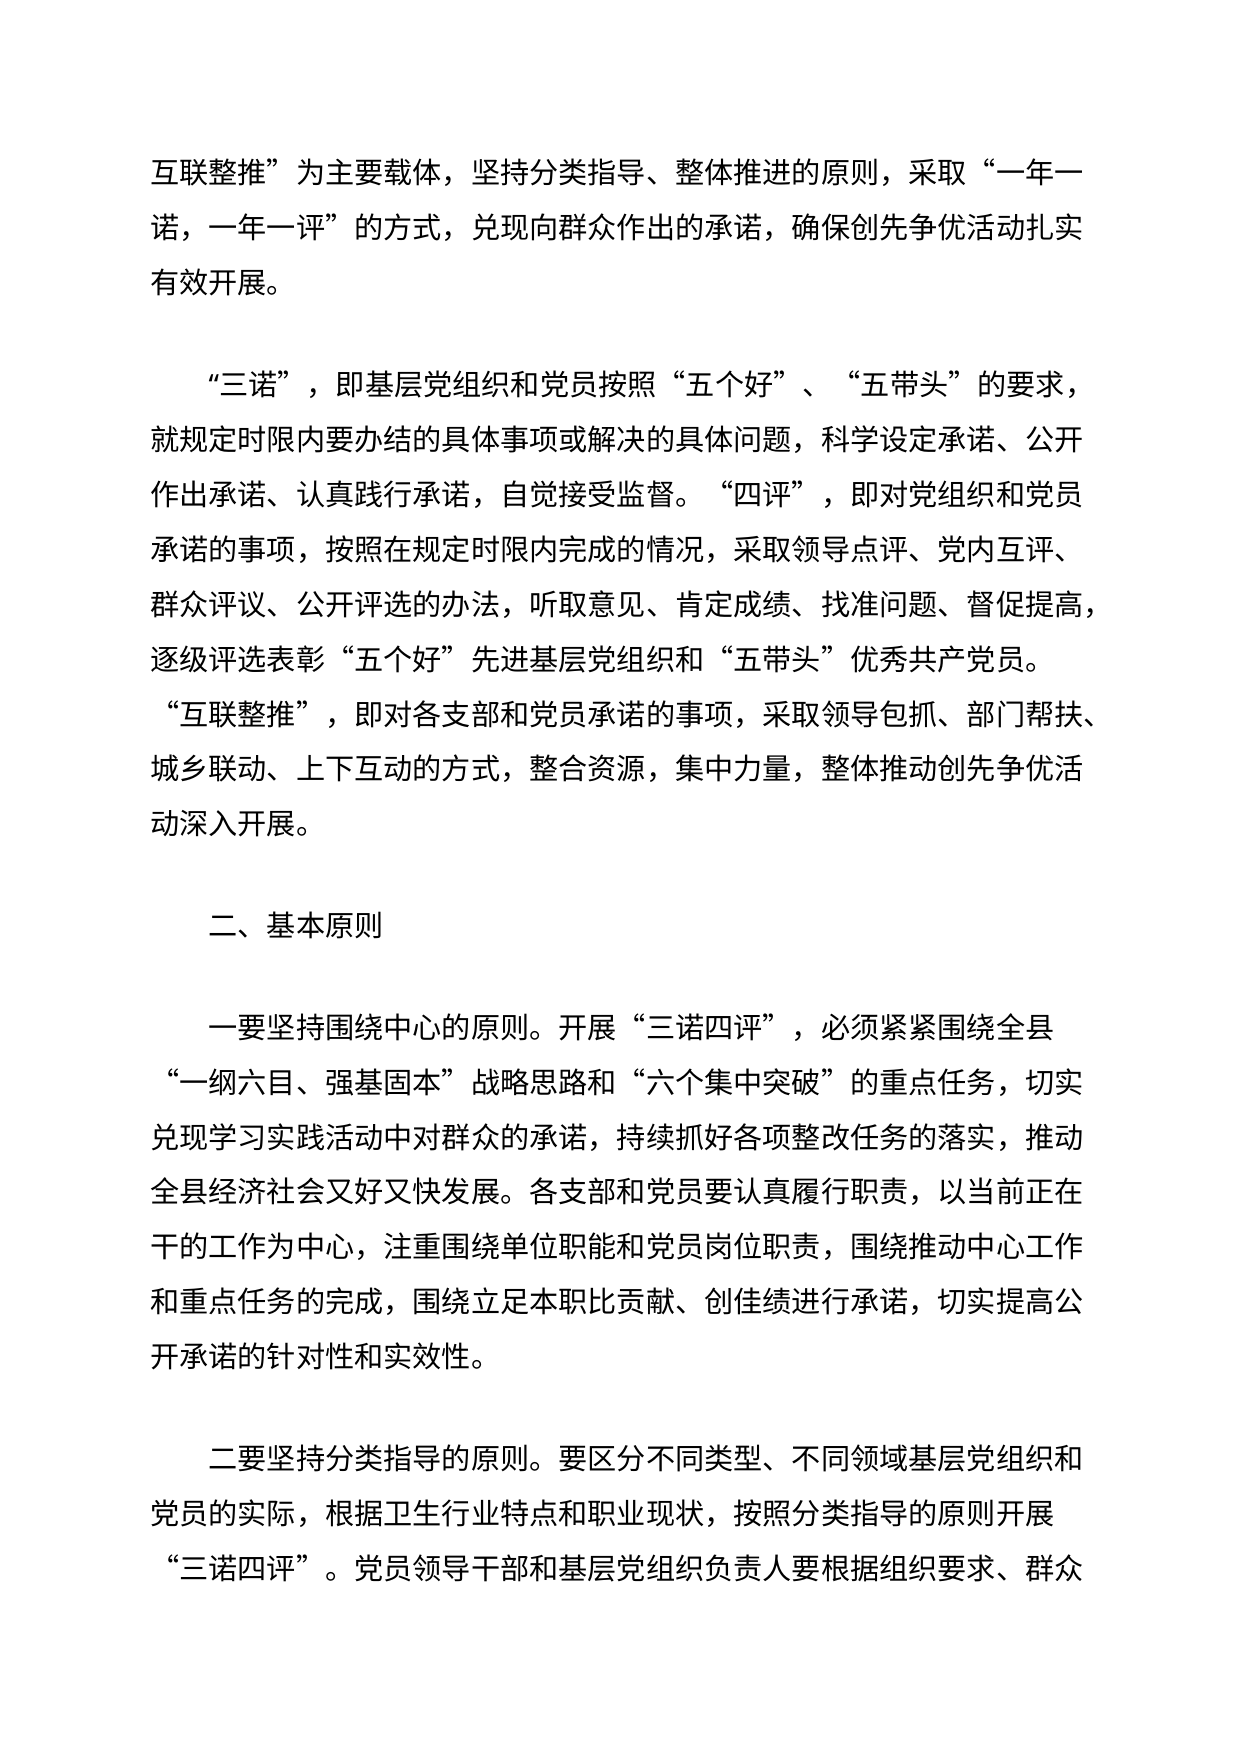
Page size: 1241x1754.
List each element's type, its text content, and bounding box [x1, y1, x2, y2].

text 二、基本原则 [150, 903, 1090, 945]
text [150, 1436, 1090, 1588]
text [150, 150, 1090, 302]
text “三诺”，即基层党组织和党员按照“五个好”、“五带头”的要求，就规定时限内要办结的具体事项或解决的具体问题，科学设定承诺、公开作出承诺、认真践行承诺，自觉接受监督。“四评”，即对党组织和党员承诺的事项，按照在规定时限内完成的情况，采取领导点评、党内互评、群众评议、公开评选的办法，听取意见、肯定成绩、找准问题、督促提高，逐级评选表彰“五个好”先进基层党组织和“五带头”优秀共产党员。“互联整推”，即对各支部和党员承诺的事项，采取领导包抓、部门帮扶、城乡联动、上下互动的方式，整合资源，集中力量，整体推动创先争优活动深入开展。 [150, 362, 1090, 843]
text 一要坚持围绕中心的原则。开展“三诺四评”，必须紧紧围绕全县“一纲六目、强基固本”战略思路和“六个集中突破”的重点任务，切实兑现学习实践活动中对群众的承诺，持续抓好各项整改任务的落实，推动全县经济社会又好又快发展。各支部和党员要认真履行职责，以当前正在干的工作为中心，注重围绕单位职能和党员岗位职责，围绕推动中心工作和重点任务的完成，围绕立足本职比贡献、创佳绩进行承诺，切实提高公开承诺的针对性和实效性。 [150, 1004, 1090, 1376]
